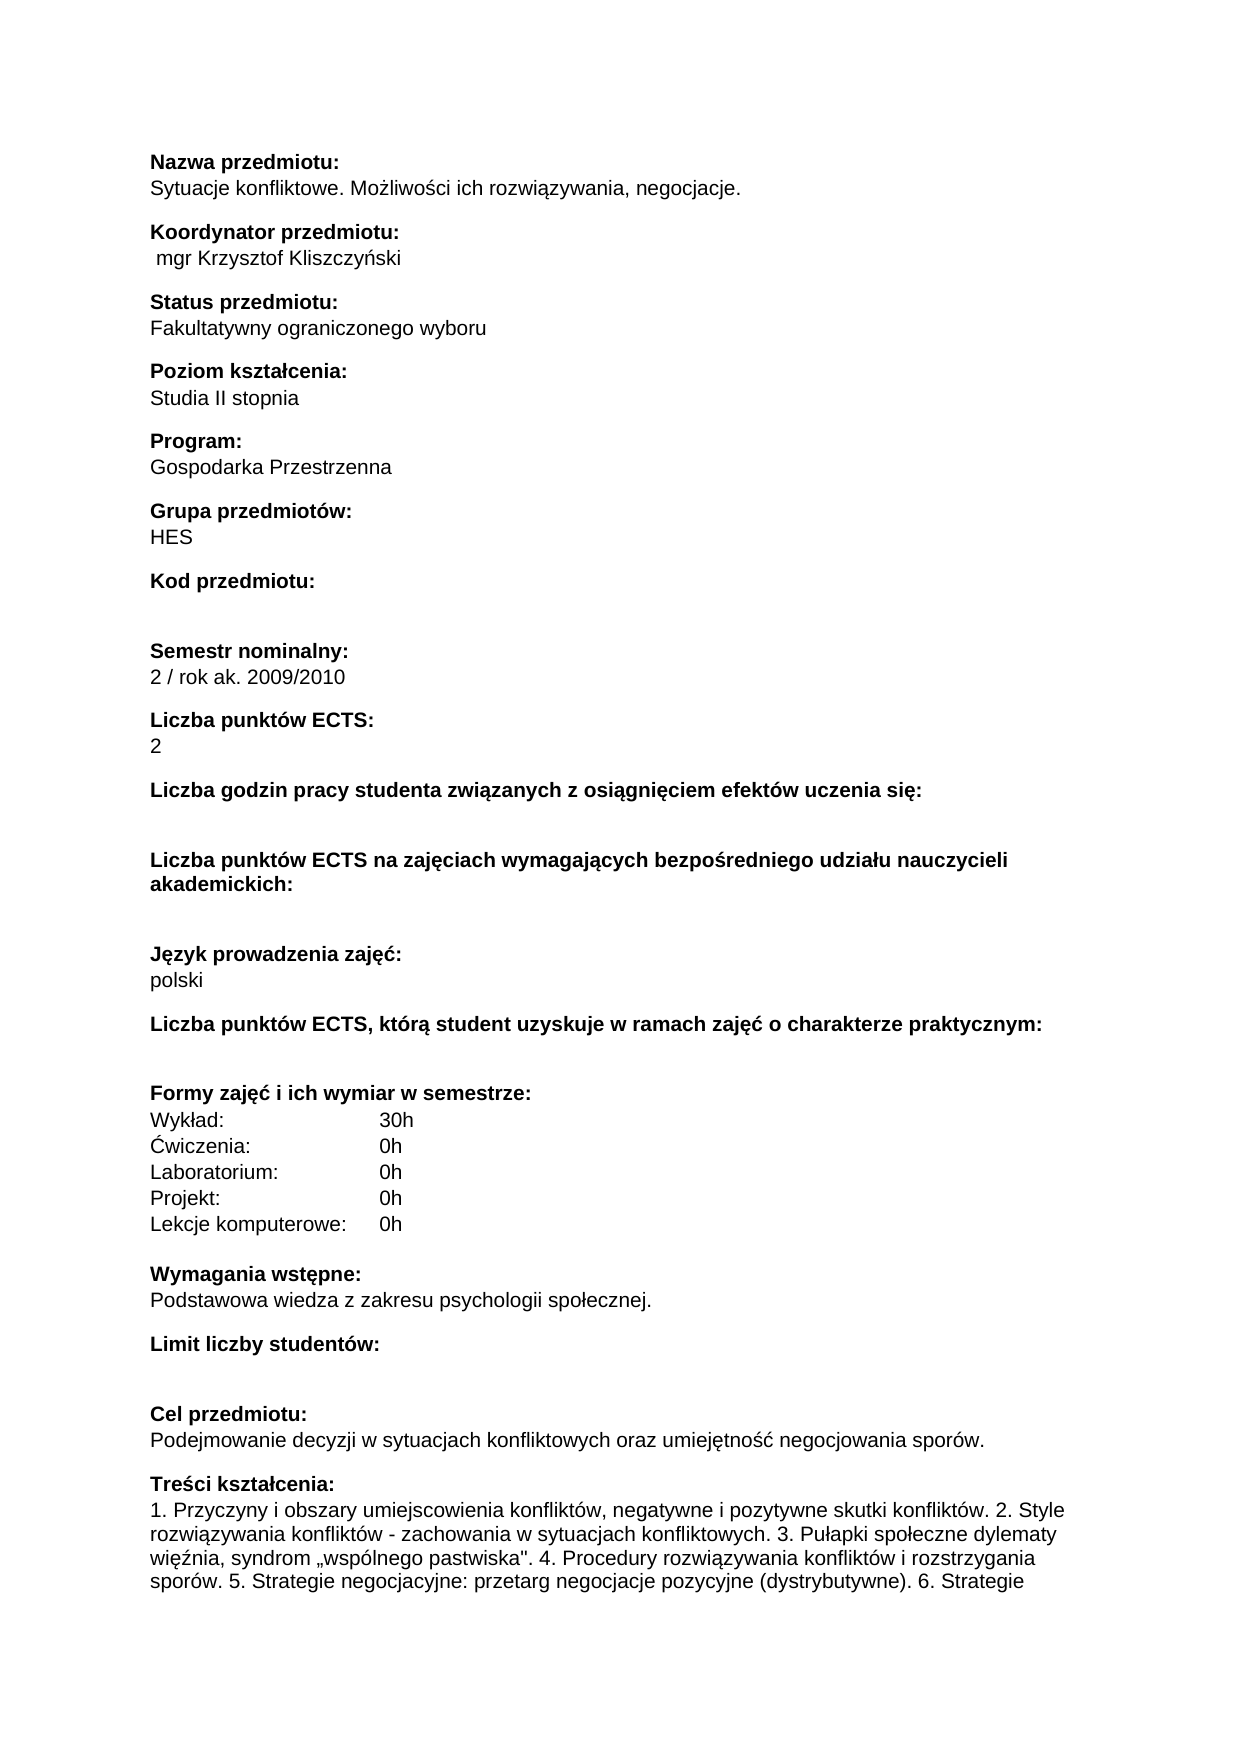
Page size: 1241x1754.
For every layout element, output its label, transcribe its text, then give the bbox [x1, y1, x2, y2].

table_cell Projekt: [140, 1186, 367, 1210]
table_cell Lekcje komputerowe: [140, 1212, 367, 1236]
text Sytuacje konfliktowe. Możliwości ich rozwiązywania, negocjacje. [150, 176, 1090, 200]
text Podejmowanie decyzji w sytuacjach konfliktowych oraz umiejętność negocjowania sporów. [150, 1428, 1090, 1452]
text Studia II stopnia [150, 385, 1090, 409]
text Kod przedmiotu: [150, 569, 1090, 593]
text Program: [150, 429, 1090, 453]
text Semestr nominalny: [150, 638, 1090, 662]
table_cell 0h [369, 1184, 597, 1210]
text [150, 1497, 1090, 1593]
text Liczba punktów ECTS: [150, 708, 1090, 732]
text Koordynator przedmiotu: [150, 220, 1090, 244]
text Status przedmiotu: [150, 289, 1090, 313]
text Grupa przedmiotów: [150, 499, 1090, 523]
table_cell 0h [369, 1210, 597, 1236]
text Fakultatywny ograniczonego wyboru [150, 316, 1090, 339]
text Limit liczby studentów: [150, 1332, 1090, 1356]
text Gospodarka Przestrzenna [150, 455, 1090, 479]
table_header 30h [369, 1108, 597, 1132]
text 2 / rok ak. 2009/2010 [150, 664, 1090, 688]
text Podstawowa wiedza z zakresu psychologii społecznej. [150, 1288, 1090, 1312]
text Język prowadzenia zajęć: [150, 942, 1090, 966]
text Nazwa przedmiotu: [150, 150, 1090, 174]
table_cell 0h [369, 1158, 597, 1184]
text Cel przedmiotu: [150, 1402, 1090, 1426]
table_cell Ćwiczenia: [140, 1134, 367, 1158]
text polski [150, 968, 1090, 992]
table_cell 0h [369, 1132, 597, 1158]
text Poziom kształcenia: [150, 359, 1090, 383]
text HES [150, 525, 1090, 549]
text Liczba godzin pracy studenta związanych z osiągnięciem efektów uczenia się: [150, 778, 1090, 802]
text mgr Krzysztof Kliszczyński [150, 246, 1090, 270]
text 2 [150, 734, 1090, 758]
table_cell Laboratorium: [140, 1160, 367, 1184]
text Treści kształcenia: [150, 1471, 1090, 1495]
text Liczba punktów ECTS na zajęciach wymagających bezpośredniego udziału nauczycieli akademickich: [150, 848, 1090, 896]
text Wymagania wstępne: [150, 1262, 1090, 1286]
text Formy zajęć i ich wymiar w semestrze: [150, 1081, 1090, 1105]
text Liczba punktów ECTS, którą student uzyskuje w ramach zajęć o charakterze praktycznym: [150, 1011, 1090, 1035]
table_header Wykład: [140, 1108, 367, 1132]
